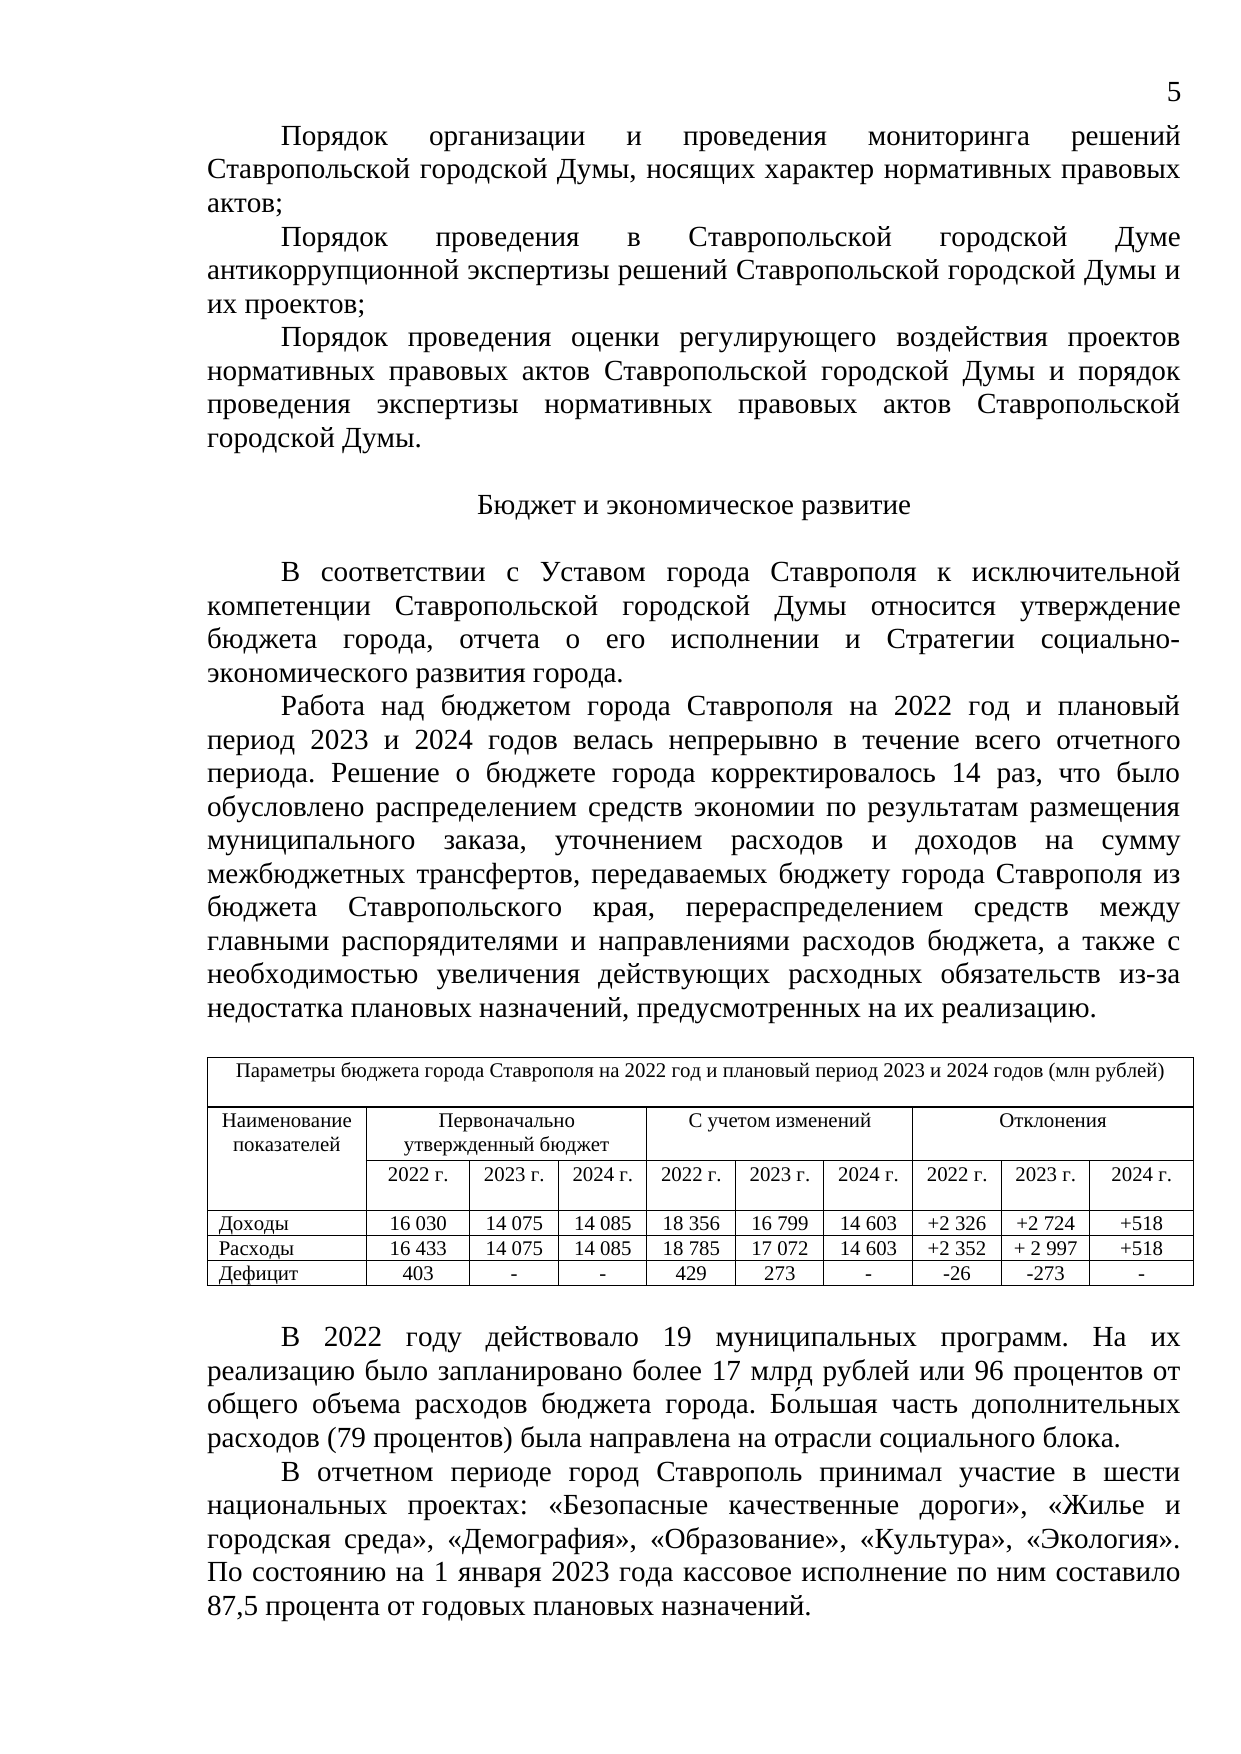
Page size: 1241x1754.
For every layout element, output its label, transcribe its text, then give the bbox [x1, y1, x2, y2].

table_cell 2024 г. [559, 1161, 646, 1209]
table_cell Дефицит [208, 1261, 366, 1285]
text Порядок проведения в Ставропольской городской Думе антикоррупционной экспертизы решений Ставропольской городской Думы и их проектов; [207, 219, 1181, 319]
table_cell 14 603 [824, 1236, 912, 1260]
table_cell 17 072 [736, 1236, 823, 1260]
table_cell Отклонения [913, 1108, 1193, 1160]
table_cell 2022 г. [367, 1161, 469, 1209]
table_cell - [824, 1261, 912, 1285]
table_cell 14 075 [470, 1236, 558, 1260]
table_cell 18 356 [647, 1211, 735, 1235]
table_cell С учетом изменений [647, 1108, 912, 1160]
table_cell 14 085 [559, 1211, 646, 1235]
table_cell +518 [1090, 1236, 1193, 1260]
text Порядок проведения оценки регулирующего воздействия проектов нормативных правовых актов Ставропольской городской Думы и порядок проведения экспертизы нормативных правовых актов Ставропольской городской Думы. [207, 319, 1181, 453]
table_cell - [559, 1261, 646, 1285]
table_cell 2023 г. [1002, 1161, 1089, 1209]
text Бюджет и экономическое развитие [207, 487, 1181, 521]
table_cell +2 724 [1002, 1211, 1089, 1235]
table_cell 2023 г. [470, 1161, 558, 1209]
table_cell 16 799 [736, 1211, 823, 1235]
text Работа над бюджетом города Ставрополя на 2022 год и плановый период 2023 и 2024 годов велась непрерывно в течение всего отчетного периода. Решение о бюджете города корректировалось 14 раз, что было обусловлено распределением средств экономии по результатам размещения муниципального заказа, уточнением расходов и доходов на сумму межбюджетных трансфертов, передаваемых бюджету города Ставрополя из бюджета Ставропольского края, перераспределением средств между главными распорядителями и направлениями расходов бюджета, а также с необходимостью увеличения действующих расходных обязательств из-за недостатка плановых назначений, предусмотренных на их реализацию. [207, 688, 1181, 1024]
table_cell 2022 г. [913, 1161, 1001, 1209]
table_cell Доходы [208, 1211, 366, 1235]
table_header Параметры бюджета города Ставрополя на 2022 год и плановый период 2023 и 2024 годов (млн рублей) [208, 1058, 1193, 1106]
table_cell -26 [913, 1261, 1001, 1285]
table_cell 2023 г. [736, 1161, 823, 1209]
table_cell 14 075 [470, 1211, 558, 1235]
table_cell 14 085 [559, 1236, 646, 1260]
table_cell 16 030 [367, 1211, 469, 1235]
table_cell +2 326 [913, 1211, 1001, 1235]
text В соответствии с Уставом города Ставрополя к исключительной компетенции Ставропольской городской Думы относится утверждение бюджета города, отчета о его исполнении и Стратегии социально-экономического развития города. [207, 554, 1181, 688]
table_cell Первоначально утвержденный бюджет [367, 1108, 646, 1160]
text Порядок организации и проведения мониторинга решений Ставропольской городской Думы, носящих характер нормативных правовых актов; [207, 118, 1181, 219]
table_cell 2022 г. [647, 1161, 735, 1209]
table_cell 2024 г. [824, 1161, 912, 1209]
table_cell 273 [736, 1261, 823, 1285]
table_cell 14 603 [824, 1211, 912, 1235]
table_cell - [1090, 1261, 1193, 1285]
table_cell 18 785 [647, 1236, 735, 1260]
table_cell 403 [367, 1261, 469, 1285]
table_cell - [470, 1261, 558, 1285]
table_cell Расходы [208, 1236, 366, 1260]
text В 2022 году действовало 19 муниципальных программ. На их реализацию было запланировано более 17 млрд рублей или 96 процентов от общего объема расходов бюджета города. Бо́льшая часть дополнительных расходов (79 процентов) была направлена на отрасли социального блока. [207, 1319, 1181, 1454]
table_cell 16 433 [367, 1236, 469, 1260]
table_cell 429 [647, 1261, 735, 1285]
text В отчетном периоде город Ставрополь принимал участие в шести национальных проектах: «Безопасные качественные дороги», «Жилье и городская среда», «Демография», «Образование», «Культура», «Экология». По состоянию на 1 января 2023 года кассовое исполнение по ним составило 87,5 процента от годовых плановых назначений. [207, 1454, 1181, 1621]
table_cell 2024 г. [1090, 1161, 1193, 1209]
table_cell +2 352 [913, 1236, 1001, 1260]
table_cell + 2 997 [1002, 1236, 1089, 1260]
table_cell Наименование показателей [208, 1108, 366, 1209]
table_cell -273 [1002, 1261, 1089, 1285]
table_cell +518 [1090, 1211, 1193, 1235]
